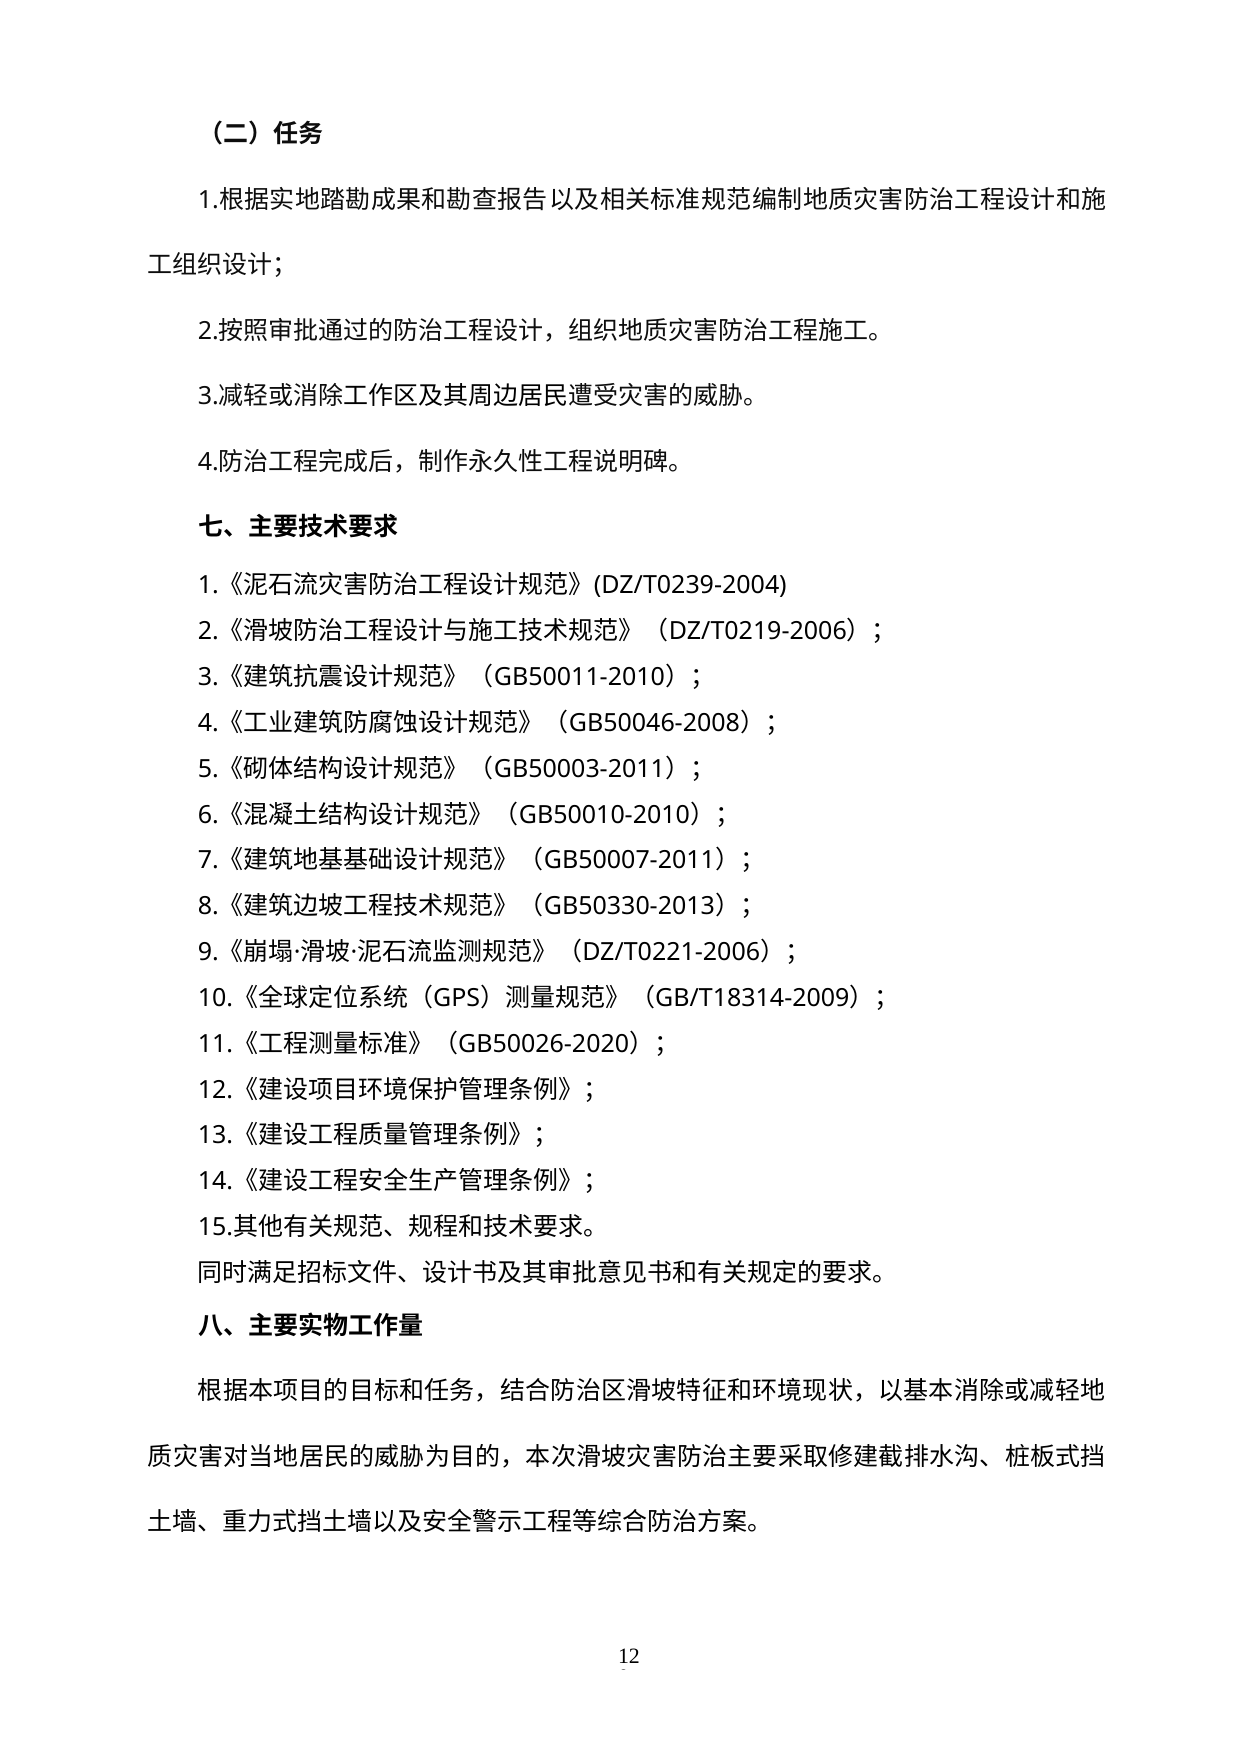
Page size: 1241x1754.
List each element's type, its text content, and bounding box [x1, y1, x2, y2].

text 8.《建筑边坡工程技术规范》（GB50330-2013）； [148, 878, 1107, 924]
text 7.《建筑地基基础设计规范》（GB50007-2011）； [148, 832, 1107, 878]
text 根据本项目的目标和任务，结合防治区滑坡特征和环境现状，以基本消除或减轻地质灾害对当地居民的威胁为目的，本次滑坡灾害防治主要采取修建截排水沟、桩板式挡土墙、重力式挡土墙以及安全警示工程等综合防治方案。 [148, 1356, 1107, 1552]
text 1.《泥石流灾害防治工程设计规范》(DZ/T0239-2004) [148, 557, 1107, 603]
text 5.《砌体结构设计规范》（GB50003-2011）； [148, 741, 1107, 786]
text 1.根据实地踏勘成果和勘查报告以及相关标准规范编制地质灾害防治工程设计和施工组织设计； [148, 165, 1107, 296]
text 12.《建设项目环境保护管理条例》； [148, 1061, 1107, 1107]
text 2.《滑坡防治工程设计与施工技术规范》（DZ/T0219-2006）； [148, 603, 1107, 649]
text 10.《全球定位系统（GPS）测量规范》（GB/T18314-2009）； [148, 970, 1107, 1016]
text （二）任务 [148, 99, 1107, 165]
text 七、主要技术要求 [148, 492, 1107, 557]
text 14.《建设工程安全生产管理条例》； [148, 1153, 1107, 1199]
text 3.减轻或消除工作区及其周边居民遭受灾害的威胁。 [148, 361, 1107, 426]
text 9.《崩塌·滑坡·泥石流监测规范》（DZ/T0221-2006）； [148, 924, 1107, 970]
text 3.《建筑抗震设计规范》（GB50011-2010）； [148, 649, 1107, 695]
text 同时满足招标文件、设计书及其审批意见书和有关规定的要求。 [148, 1245, 1107, 1291]
text 13.《建设工程质量管理条例》； [148, 1107, 1107, 1153]
text 八、主要实物工作量 [148, 1291, 1107, 1356]
text 6.《混凝土结构设计规范》（GB50010-2010）； [148, 786, 1107, 832]
text 11.《工程测量标准》（GB50026-2020）； [148, 1016, 1107, 1061]
text 4.《工业建筑防腐蚀设计规范》（GB50046-2008）； [148, 695, 1107, 741]
text 2.按照审批通过的防治工程设计，组织地质灾害防治工程施工。 [148, 296, 1107, 361]
text 4.防治工程完成后，制作永久性工程说明碑。 [148, 426, 1107, 492]
text 15.其他有关规范、规程和技术要求。 [148, 1199, 1107, 1245]
